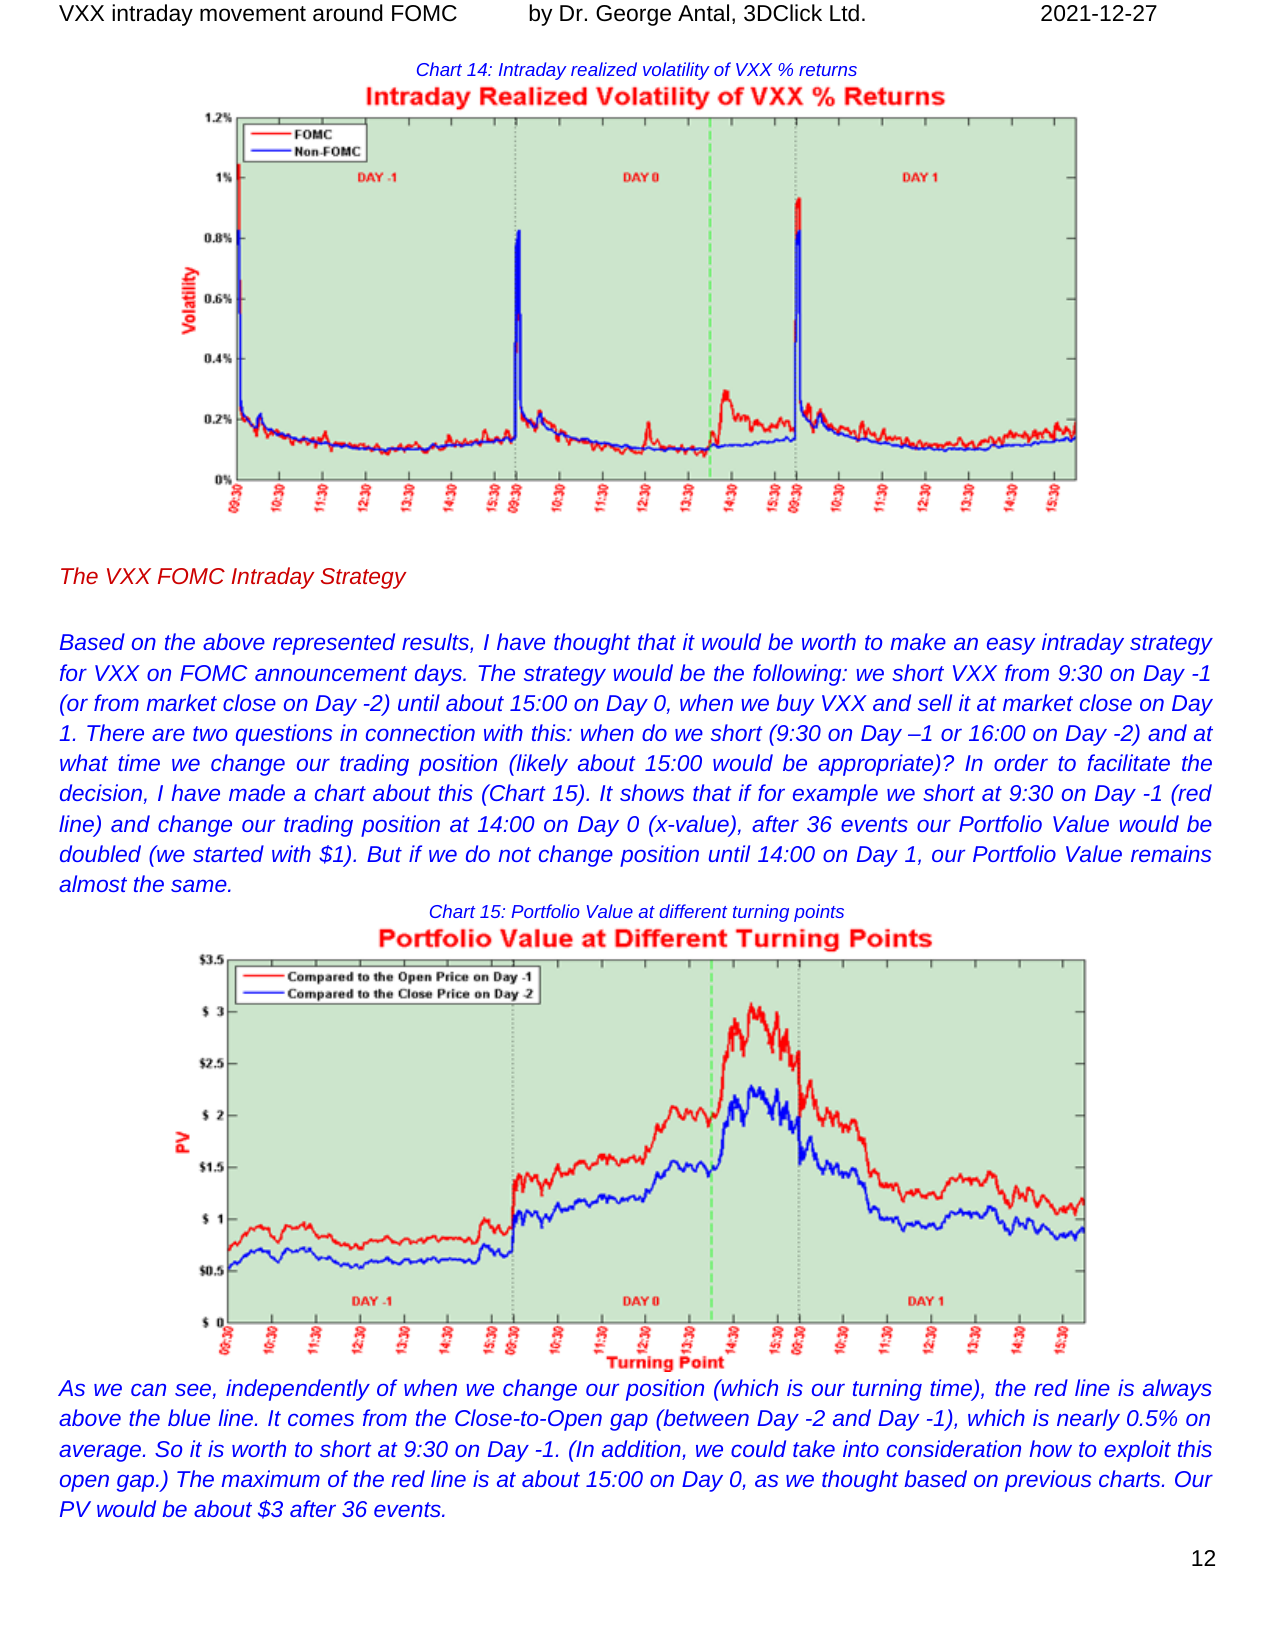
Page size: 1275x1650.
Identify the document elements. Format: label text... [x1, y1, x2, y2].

picture [85, 926, 1190, 1372]
text Chart 14: Intraday realized volatility of VXX % returns [59, 59, 1216, 81]
text Chart 15: Portfolio Value at different turning points [59, 901, 1216, 923]
text The VXX FOMC Intraday Strategy [59, 563, 1216, 589]
text As we can see, independently of when we change our position (which is our turning time), the red line is always above the blue line. It comes from the Close-to-Open gap (between Day -2 and Day -1), which is nearly 0.5% on average. So it is worth to short at 9:30 on Day -1. (In addition, we could take into consideration how to exploit this open gap.) The maximum of the red line is at about 15:00 on Day 0, as we thought based on previous charts. Our PV would be about $3 after 36 events. [59, 1375, 1216, 1522]
text Based on the above represented results, I have thought that it would be worth to make an easy intraday strategy for VXX on FOMC announcement days. The strategy would be the following: we short VXX from 9:30 on Day -1 (or from market close on Day -2) until about 15:00 on Day 0, when we buy VXX and sell it at market close on Day 1. There are two questions in connection with this: when do we short (9:30 on Day –1 or 16:00 on Day -2) and at what time we change our trading position (likely about 15:00 would be appropriate)? In order to facilitate the decision, I have made a chart about this (Chart 15). It shows that if for example we short at 9:30 on Day -1 (red line) and change our trading position at 14:00 on Day 0 (x-value), after 36 events our Portfolio Value would be doubled (we started with $1). But if we do not change position until 14:00 on Day 1, our Portfolio Value remains almost the same. [59, 629, 1216, 897]
picture [96, 83, 1179, 529]
